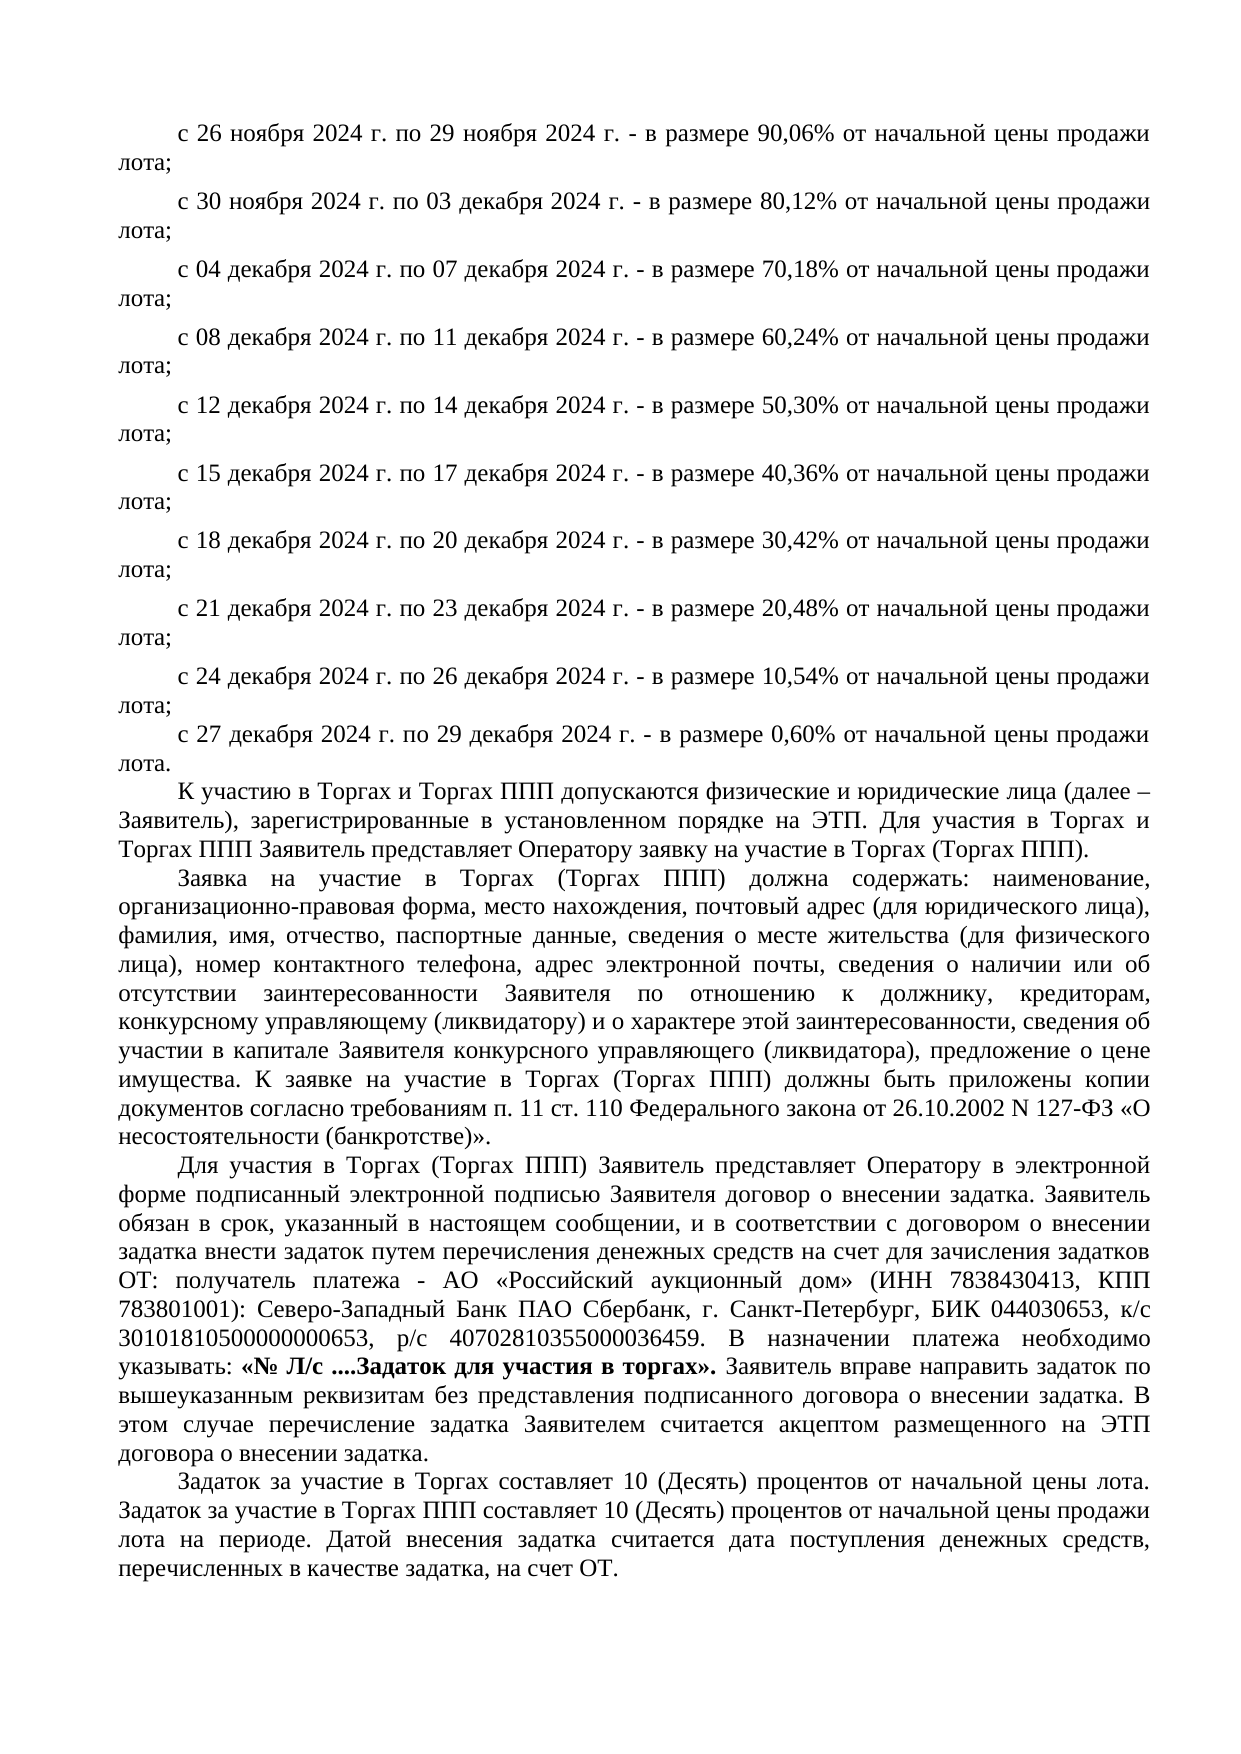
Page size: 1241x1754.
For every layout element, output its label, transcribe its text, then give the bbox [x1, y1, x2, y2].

text с 15 декабря 2024 г. по 17 декабря 2024 г. - в размере 40,36% от начальной цены продажи лота; [118, 458, 1151, 515]
text с 04 декабря 2024 г. по 07 декабря 2024 г. - в размере 70,18% от начальной цены продажи лота; [118, 254, 1151, 311]
text Заявка на участие в Торгах (Торгах ППП) должна содержать: наименование, организационно-правовая форма, место нахождения, почтовый адрес (для юридического лица), фамилия, имя, отчество, паспортные данные, сведения о месте жительства (для физического лица), номер контактного телефона, адрес электронной почты, сведения о наличии или об отсутствии заинтересованности Заявителя по отношению к должнику, кредиторам, конкурсному управляющему (ликвидатору) и о характере этой заинтересованности, сведения об участии в капитале Заявителя конкурсного управляющего (ликвидатора), предложение о цене имущества. К заявке на участие в Торгах (Торгах ППП) должны быть приложены копии документов согласно требованиям п. 11 ст. 110 Федерального закона от 26.10.2002 N 127-ФЗ «О несостоятельности (банкротстве)». [118, 863, 1151, 1150]
text с 18 декабря 2024 г. по 20 декабря 2024 г. - в размере 30,42% от начальной цены продажи лота; [118, 526, 1151, 583]
text К участию в Торгах и Торгах ППП допускаются физические и юридические лица (далее – Заявитель), зарегистрированные в установленном порядке на ЭТП. Для участия в Торгах и Торгах ППП Заявитель представляет Оператору заявку на участие в Торгах (Торгах ППП). [118, 776, 1151, 863]
text Задаток за участие в Торгах составляет 10 (Десять) процентов от начальной цены лота. Задаток за участие в Торгах ППП составляет 10 (Десять) процентов от начальной цены продажи лота на периоде. Датой внесения задатка считается дата поступления денежных средств, перечисленных в качестве задатка, на счет ОТ. [118, 1466, 1151, 1581]
text с 21 декабря 2024 г. по 23 декабря 2024 г. - в размере 20,48% от начальной цены продажи лота; [118, 593, 1151, 651]
text с 24 декабря 2024 г. по 26 декабря 2024 г. - в размере 10,54% от начальной цены продажи лота; [118, 661, 1151, 719]
text Для участия в Торгах (Торгах ППП) Заявитель представляет Оператору в электронной форме подписанный электронной подписью Заявителя договор о внесении задатка. Заявитель обязан в срок, указанный в настоящем сообщении, и в соответствии с договором о внесении задатка внести задаток путем перечисления денежных средств на счет для зачисления задатков ОТ: получатель платежа - АО «Российский аукционный дом» (ИНН 7838430413, КПП 783801001): Северо-Западный Банк ПАО Сбербанк, г. Санкт-Петербург, БИК 044030653, к/с 30101810500000000653, р/с 40702810355000036459. В назначении платежа необходимо указывать: «№ Л/с ....Задаток для участия в торгах». Заявитель вправе направить задаток по вышеуказанным реквизитам без представления подписанного договора о внесении задатка. В этом случае перечисление задатка Заявителем считается акцептом размещенного на ЭТП договора о внесении задатка. [118, 1150, 1151, 1466]
text с 12 декабря 2024 г. по 14 декабря 2024 г. - в размере 50,30% от начальной цены продажи лота; [118, 390, 1151, 447]
text с 30 ноября 2024 г. по 03 декабря 2024 г. - в размере 80,12% от начальной цены продажи лота; [118, 186, 1151, 243]
text с 27 декабря 2024 г. по 29 декабря 2024 г. - в размере 0,60% от начальной цены продажи лота. [118, 719, 1151, 776]
text с 08 декабря 2024 г. по 11 декабря 2024 г. - в размере 60,24% от начальной цены продажи лота; [118, 322, 1151, 379]
text с 26 ноября 2024 г. по 29 ноября 2024 г. - в размере 90,06% от начальной цены продажи лота; [118, 118, 1151, 176]
